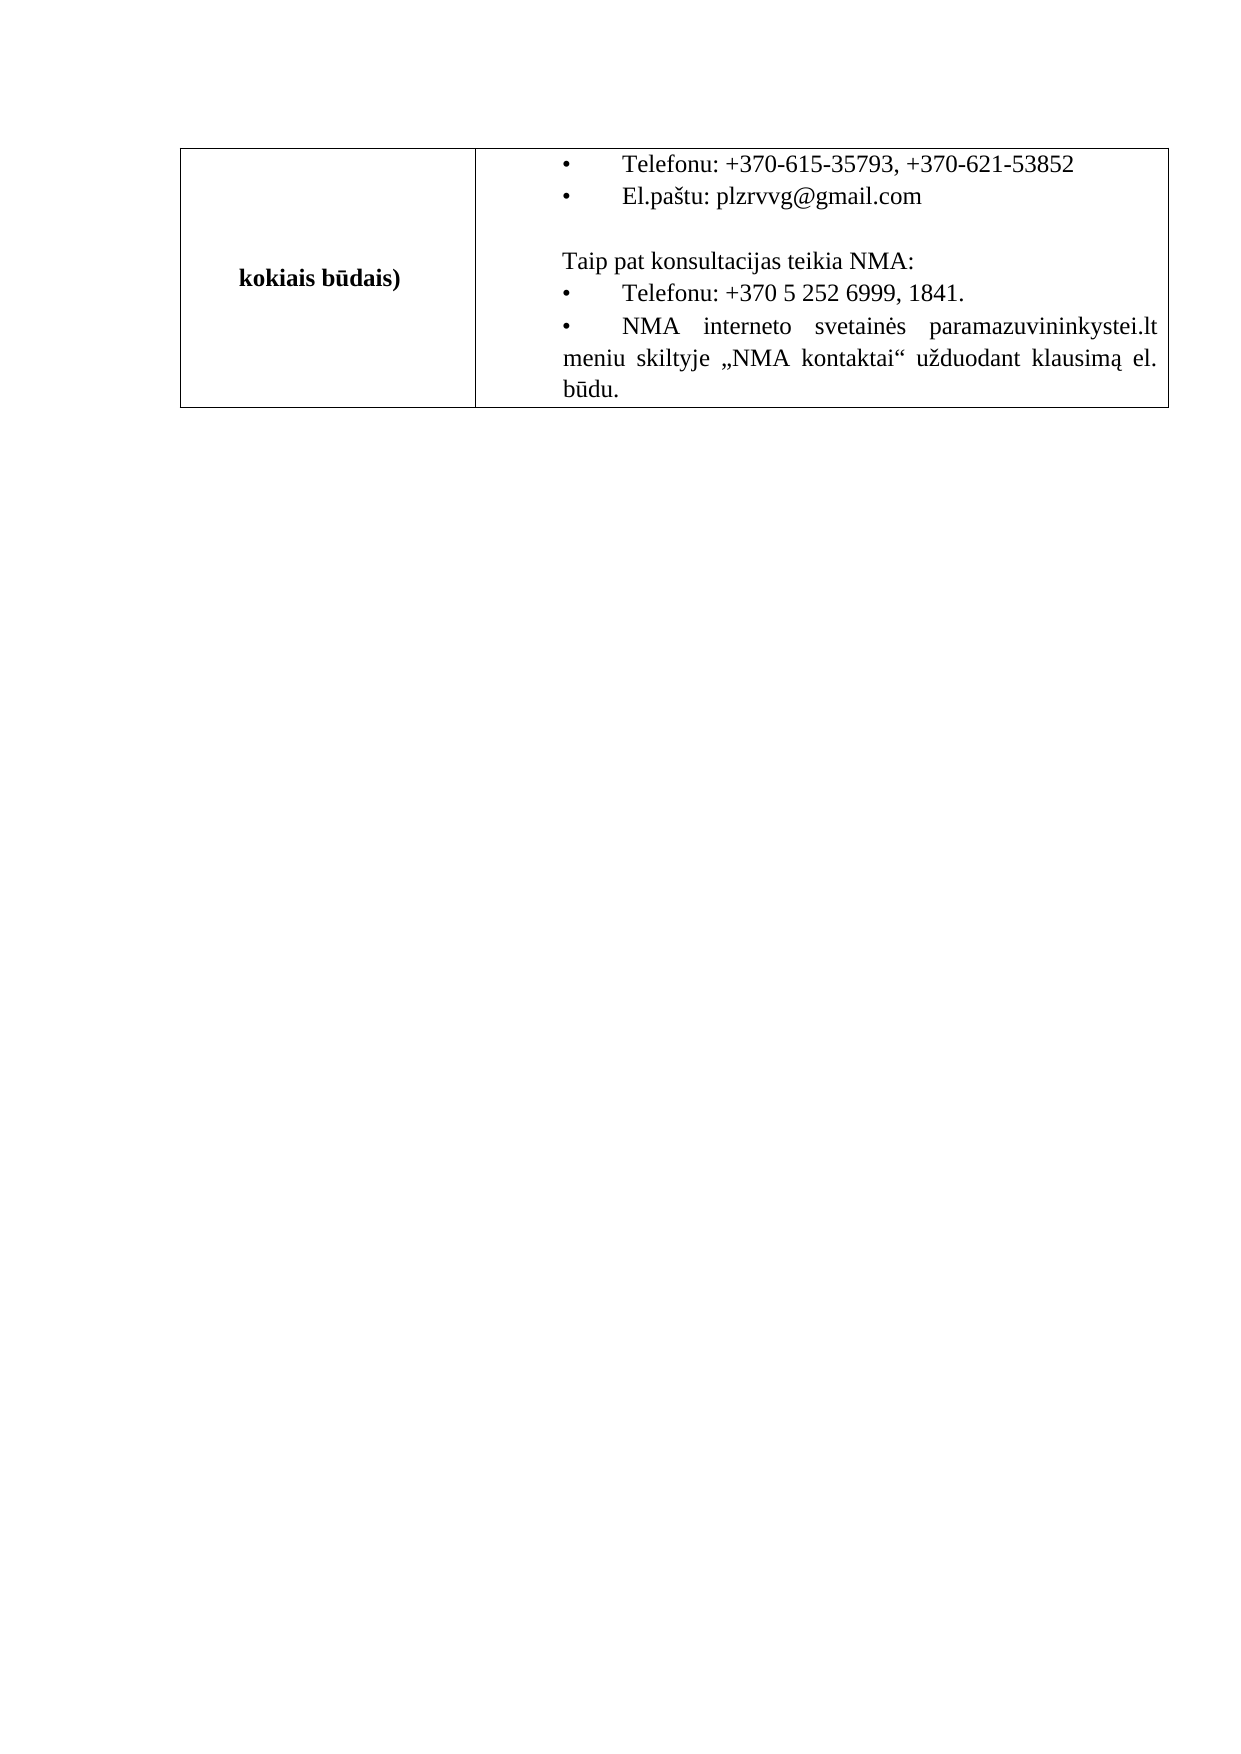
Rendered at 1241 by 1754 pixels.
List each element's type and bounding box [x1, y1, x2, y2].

table_cell [181, 149, 475, 407]
table_cell [476, 149, 1168, 407]
